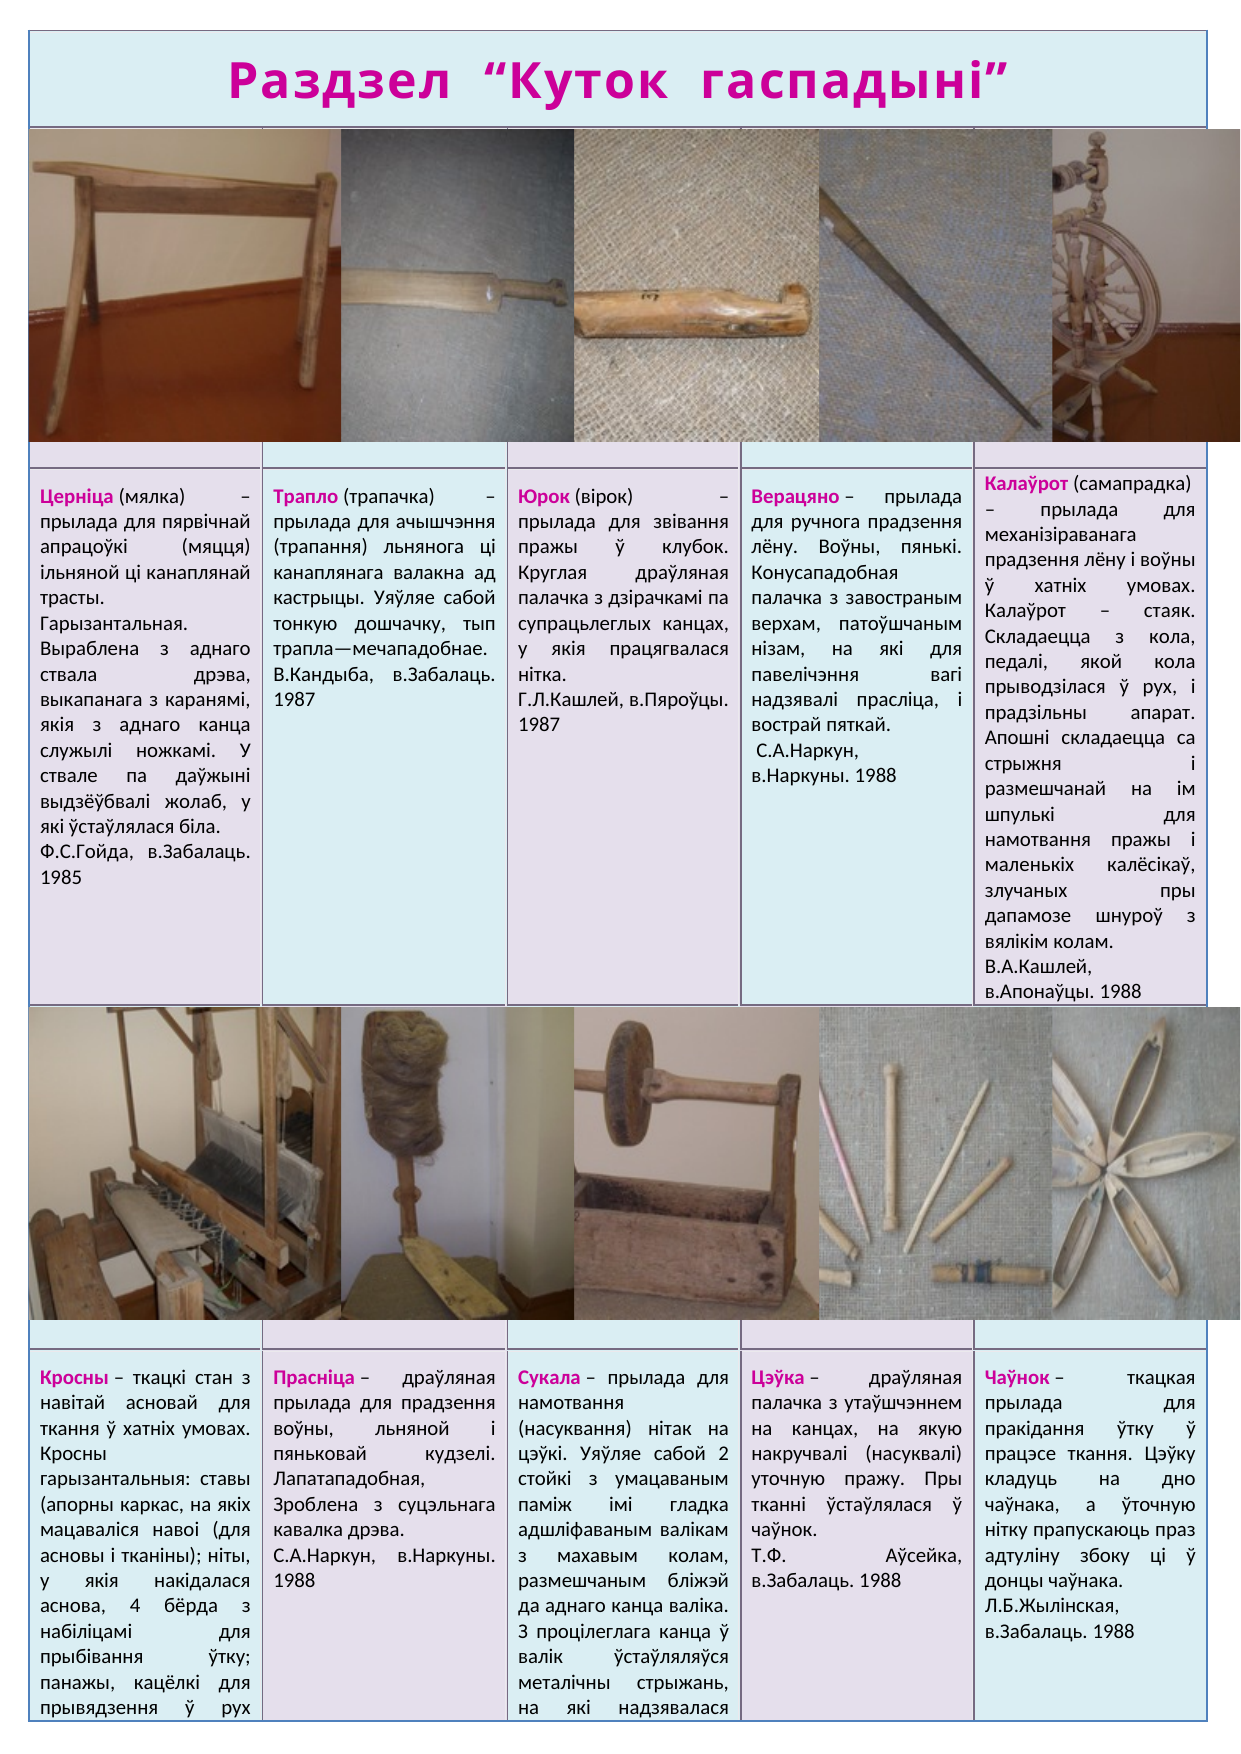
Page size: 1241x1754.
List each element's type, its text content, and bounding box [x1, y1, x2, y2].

table_cell Верацяно – прылада для ручнога прадзення лёну. Воўны, пянькі. Конусападобная палачка з завостраным верхам, патоўшчаным нізам, на які для павелічэння вагі надзявалі прасліца, і вострай пяткай. С.А.Наркун, в.Наркуны. 1988 [742, 470, 972, 1004]
table_cell [742, 1320, 972, 1348]
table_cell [30, 1352, 260, 1720]
table_cell [263, 442, 505, 467]
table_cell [975, 1352, 1206, 1720]
table_cell [508, 442, 738, 467]
table_cell [975, 442, 1206, 467]
table_cell [975, 1320, 1206, 1348]
table_cell Калаўрот (самапрадка) – прылада для механізіраванага прадзення лёну і воўны ў хатніх умовах. Калаўрот – стаяк. Складаецца з кола, педалі, якой кола прыводзілася ў рух, і прадзільны апарат. Апошні складаецца са стрыжня і размешчанай на ім шпулькі для намотвання пражы і маленькіх калёсікаў, злучаных пры дапамозе шнуроў з вялікім колам. В.А.Кашлей, в.Апонаўцы. 1988 [975, 470, 1206, 1004]
table_cell [263, 1320, 505, 1348]
table_cell Трапло (трапачка) – прылада для ачышчэння (трапання) льнянога ці канаплянага валакна ад кастрыцы. Уяўляе сабой тонкую дошчачку, тып трапла—мечападобнае. В.Кандыба, в.Забалаць. 1987 [263, 470, 505, 1004]
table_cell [508, 1352, 738, 1720]
table_cell Юрок (вірок) – прылада для звівання пражы ў клубок. Круглая драўляная палачка з дзірачкамі па супрацьлеглых канцах, у якія працягвалася нітка. Г.Л.Кашлей, в.Пяроўцы. 1987 [508, 470, 738, 1004]
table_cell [742, 1352, 972, 1720]
table_cell [508, 1320, 738, 1348]
table_cell [30, 442, 260, 467]
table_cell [263, 1352, 505, 1720]
table_header Раздзел “Куток гаспадыні” [30, 33, 1206, 126]
picture [28, 1007, 1241, 1320]
table_cell [30, 1320, 260, 1348]
picture [28, 129, 1241, 442]
table_cell [742, 442, 972, 467]
table_cell Церніца (мялка) – прылада для пярвічнай апрацоўкі (мяцця) ільняной ці канаплянай трасты. Гарызантальная. Выраблена з аднаго ствала дрэва, выкапанага з каранямі, якія з аднаго канца служылі ножкамі. У ствале па даўжыні выдзёўбвалі жолаб, у які ўстаўлялася біла. Ф.С.Гойда, в.Забалаць. 1985 [30, 470, 260, 1004]
